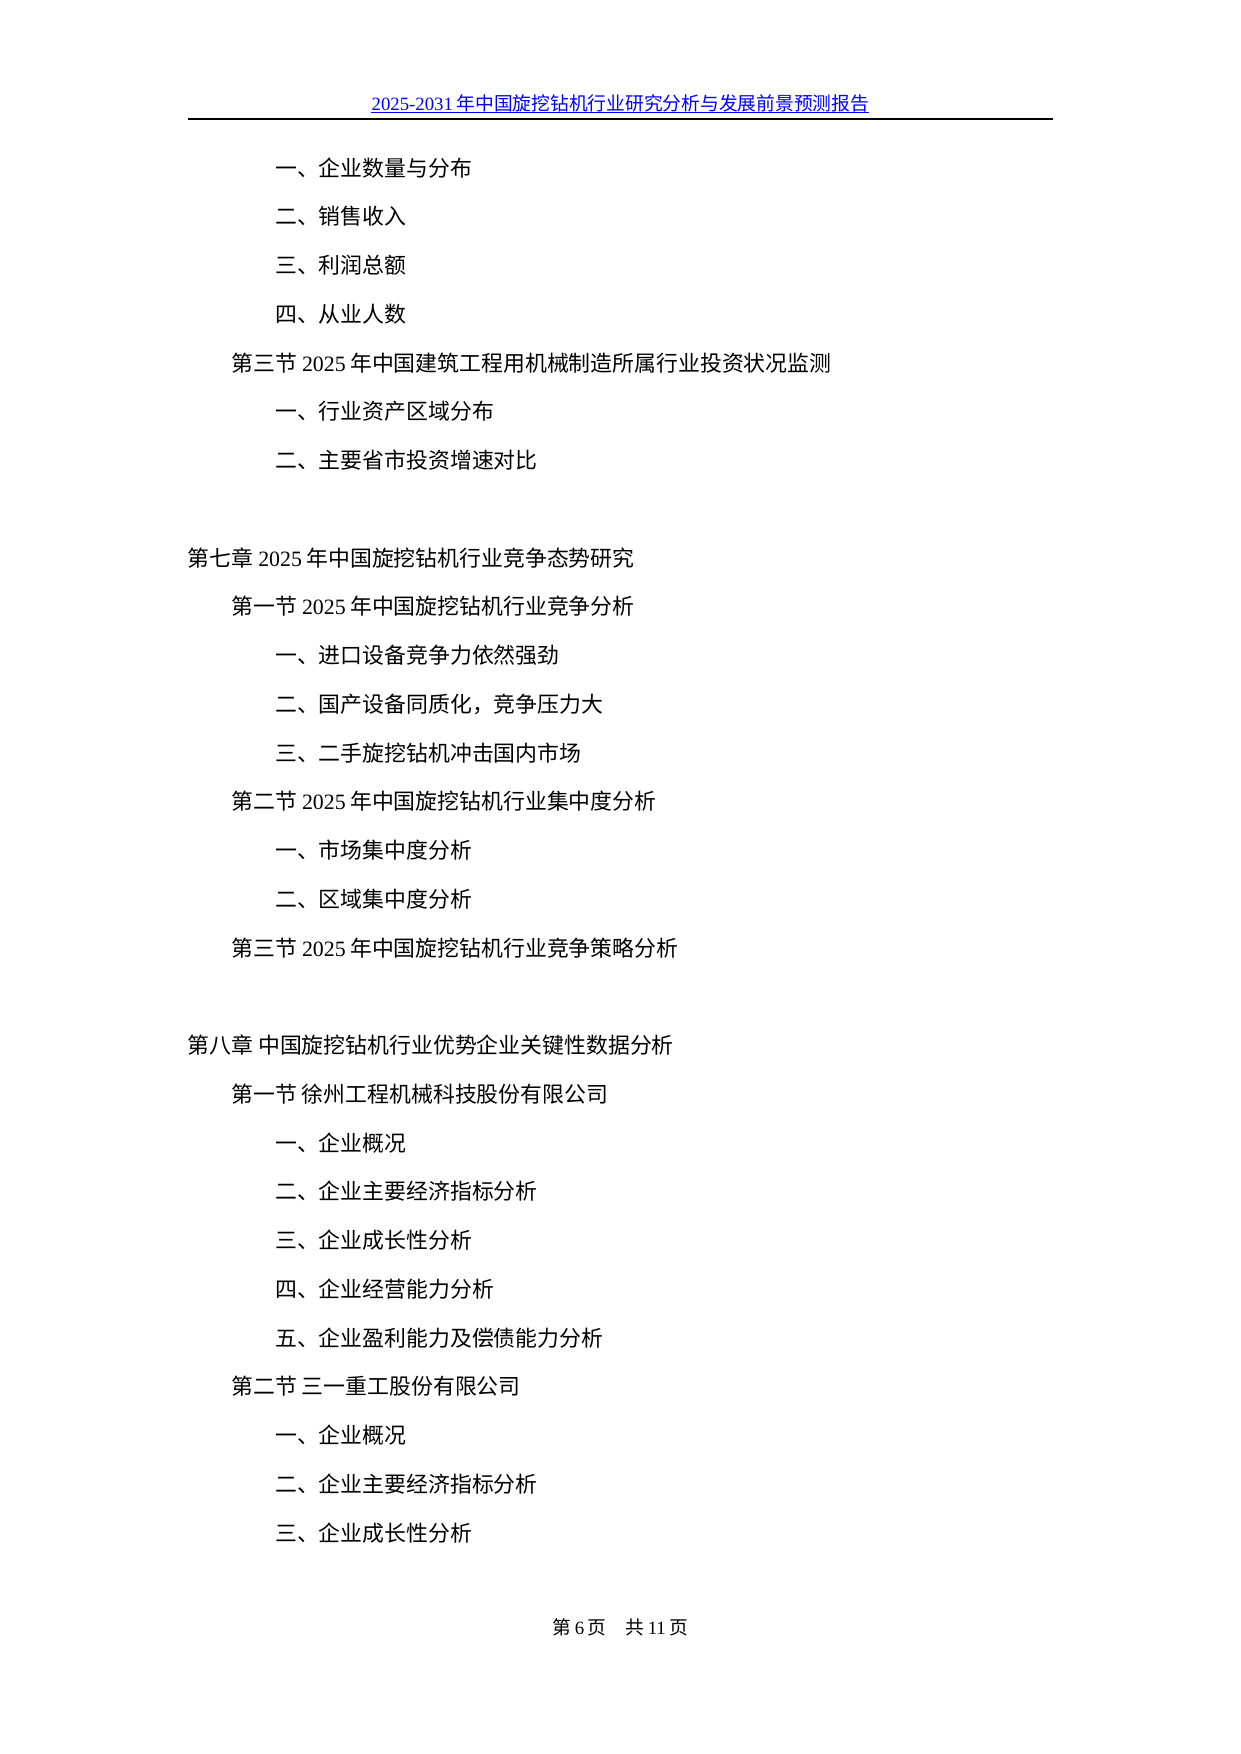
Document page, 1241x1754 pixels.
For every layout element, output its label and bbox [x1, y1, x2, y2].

text [187, 150, 1053, 1548]
